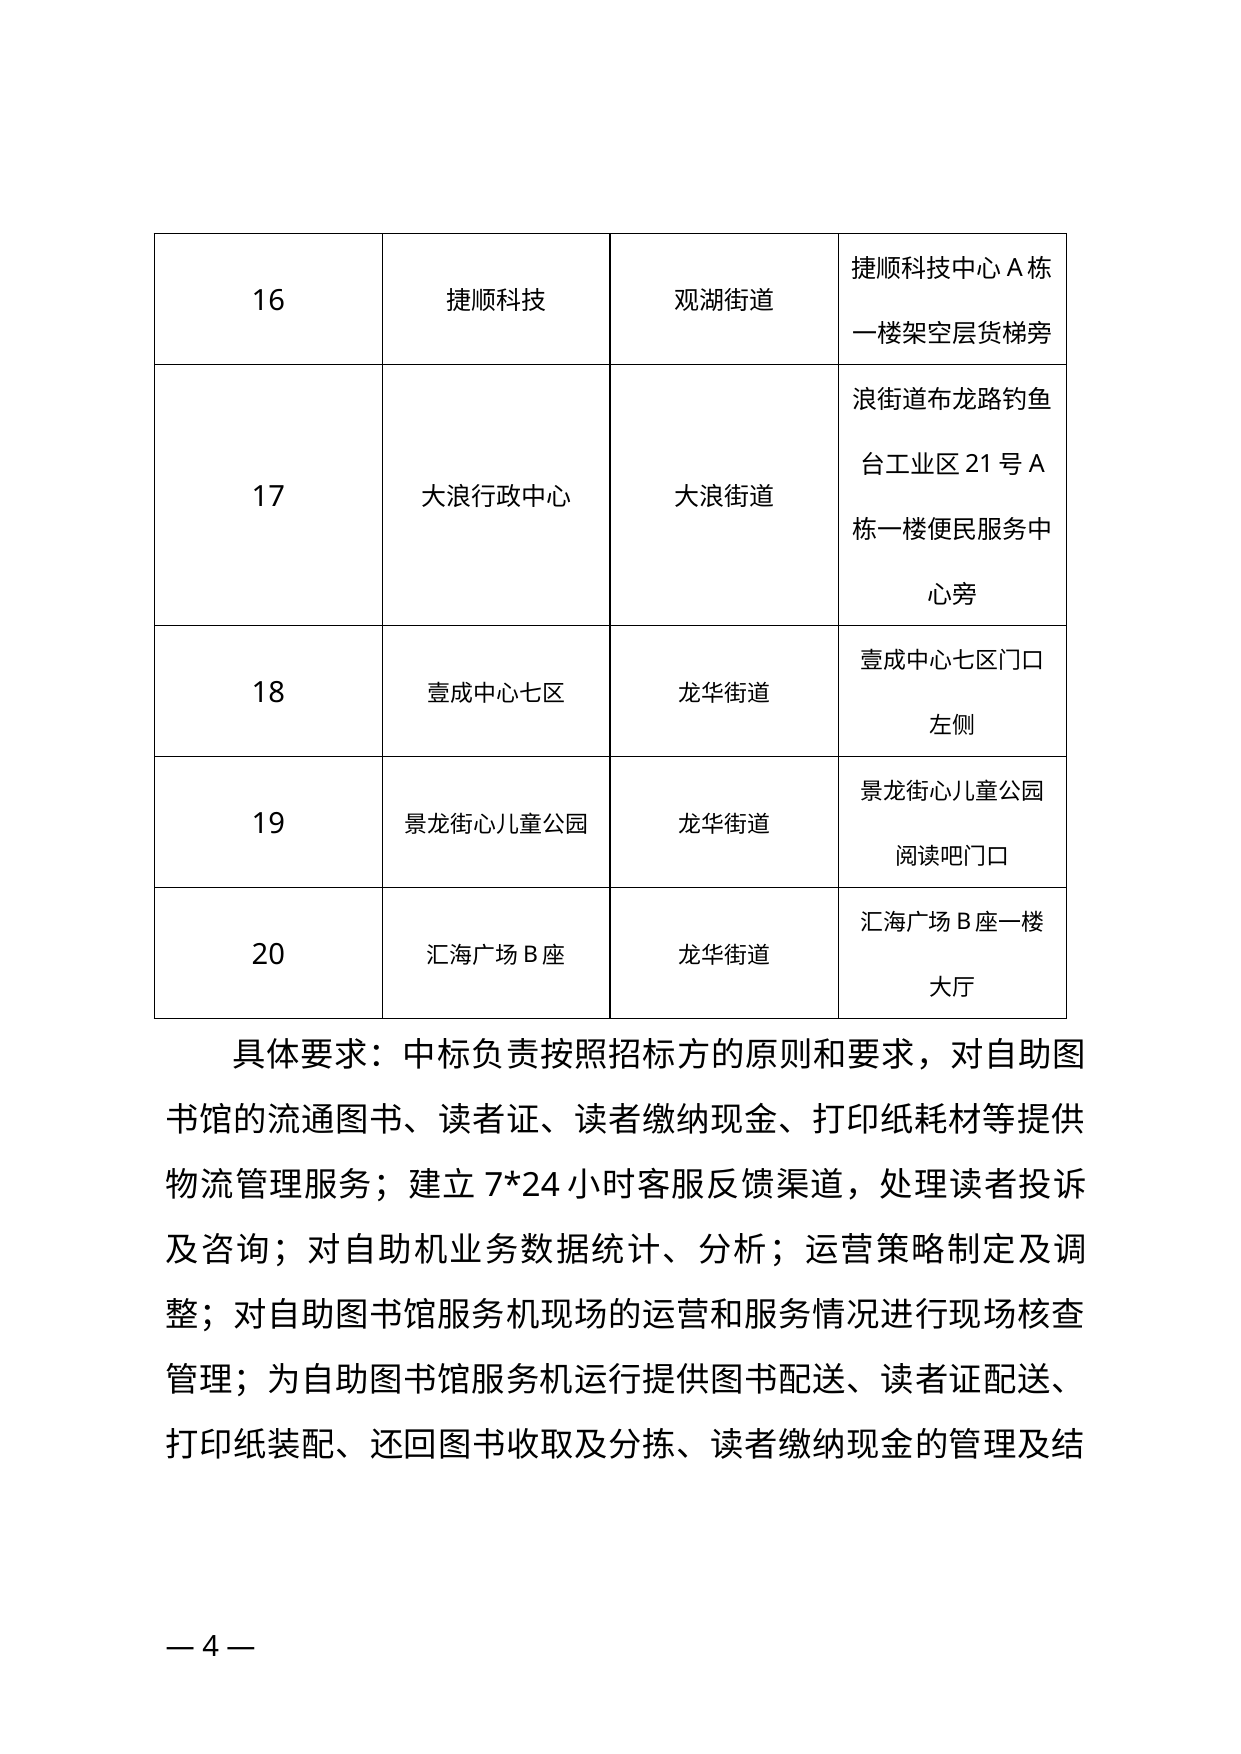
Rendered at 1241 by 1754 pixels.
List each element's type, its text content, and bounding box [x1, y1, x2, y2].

table_cell 19 [155, 757, 382, 887]
table_cell 大浪行政中心 [383, 365, 609, 625]
table_cell 壹成中心七区 [383, 626, 609, 756]
table_cell 捷顺科技中心A栋一楼架空层货梯旁 [839, 234, 1066, 364]
table_cell 16 [155, 234, 382, 364]
table_cell 20 [155, 888, 382, 1018]
table_cell 龙华街道 [611, 888, 838, 1018]
table_cell 观湖街道 [611, 234, 838, 364]
table_cell 17 [155, 365, 382, 625]
table_cell 景龙街心儿童公园 [383, 757, 609, 887]
table_cell 龙华街道 [611, 757, 838, 887]
table_cell 18 [155, 626, 382, 756]
table_cell 大浪街道 [611, 365, 838, 625]
table_cell 景龙街心儿童公园阅读吧门口 [839, 757, 1066, 887]
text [165, 1019, 1087, 1474]
table_cell 汇海广场B座一楼大厅 [839, 888, 1066, 1018]
table_cell 浪街道布龙路钓鱼台工业区21号A栋一楼便民服务中心旁 [839, 365, 1066, 625]
table_cell 捷顺科技 [383, 234, 609, 364]
table_cell 汇海广场B座 [383, 888, 609, 1018]
table_cell 壹成中心七区门口左侧 [839, 626, 1066, 756]
table_cell 龙华街道 [611, 626, 838, 756]
